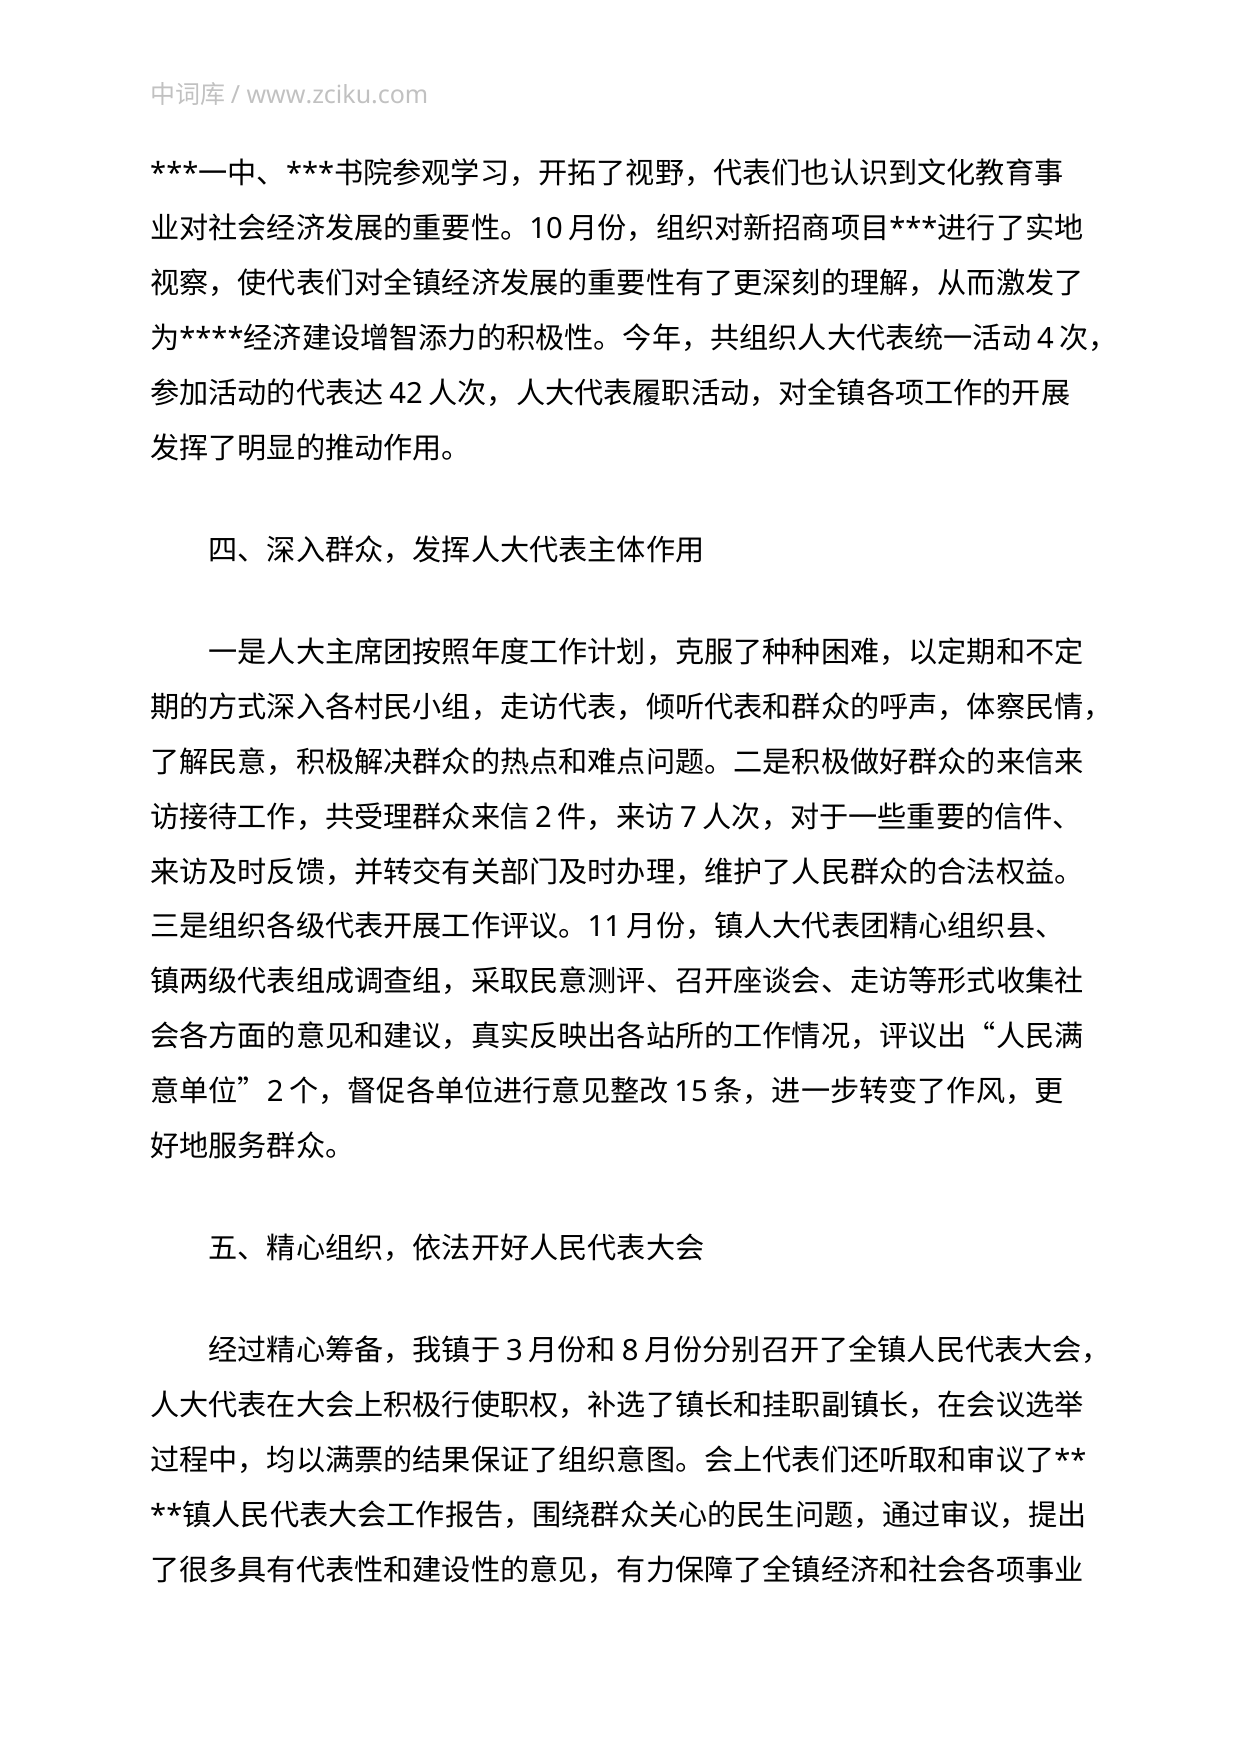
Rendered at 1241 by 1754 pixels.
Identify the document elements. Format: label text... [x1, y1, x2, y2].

text 五、精心组织，依法开好人民代表大会 [150, 1224, 1090, 1267]
text 四、深入群众，发挥人大代表主体作用 [150, 527, 1090, 569]
text 一是人大主席团按照年度工作计划，克服了种种困难，以定期和不定期的方式深入各村民小组，走访代表，倾听代表和群众的呼声，体察民情，了解民意，积极解决群众的热点和难点问题。二是积极做好群众的来信来访接待工作，共受理群众来信2件，来访7人次，对于一些重要的信件、来访及时反馈，并转交有关部门及时办理，维护了人民群众的合法权益。三是组织各级代表开展工作评议。11月份，镇人大代表团精心组织县、镇两级代表组成调查组，采取民意测评、召开座谈会、走访等形式收集社会各方面的意见和建议，真实反映出各站所的工作情况，评议出“人民满意单位”2个，督促各单位进行意见整改15条，进一步转变了作风，更好地服务群众。 [150, 628, 1090, 1165]
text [150, 150, 1090, 467]
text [150, 1326, 1090, 1588]
